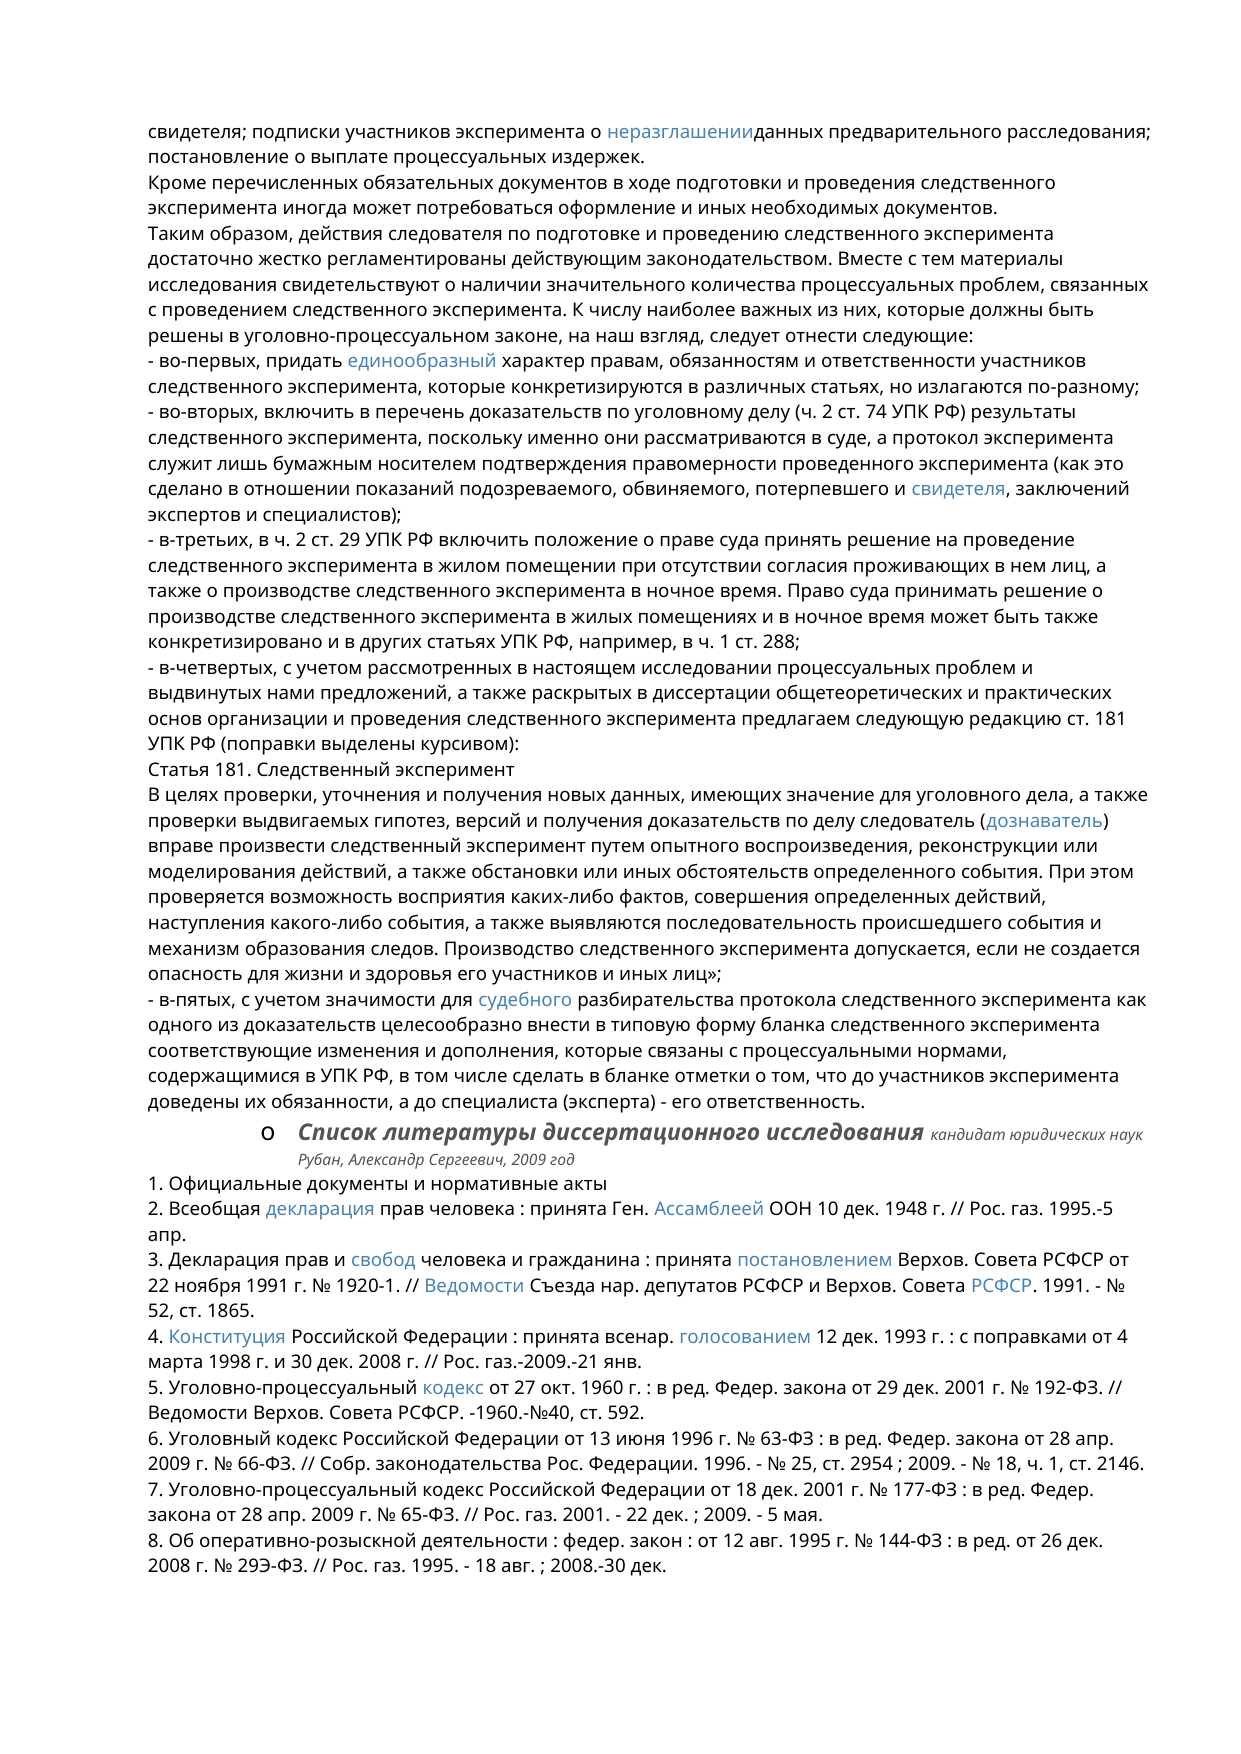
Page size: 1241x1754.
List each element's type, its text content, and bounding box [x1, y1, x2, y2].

subtitle Список литературы диссертационного исследования кандидат юридических наук Рубан, Александр Сергеевич, 2009 год [260, 1113, 1152, 1170]
